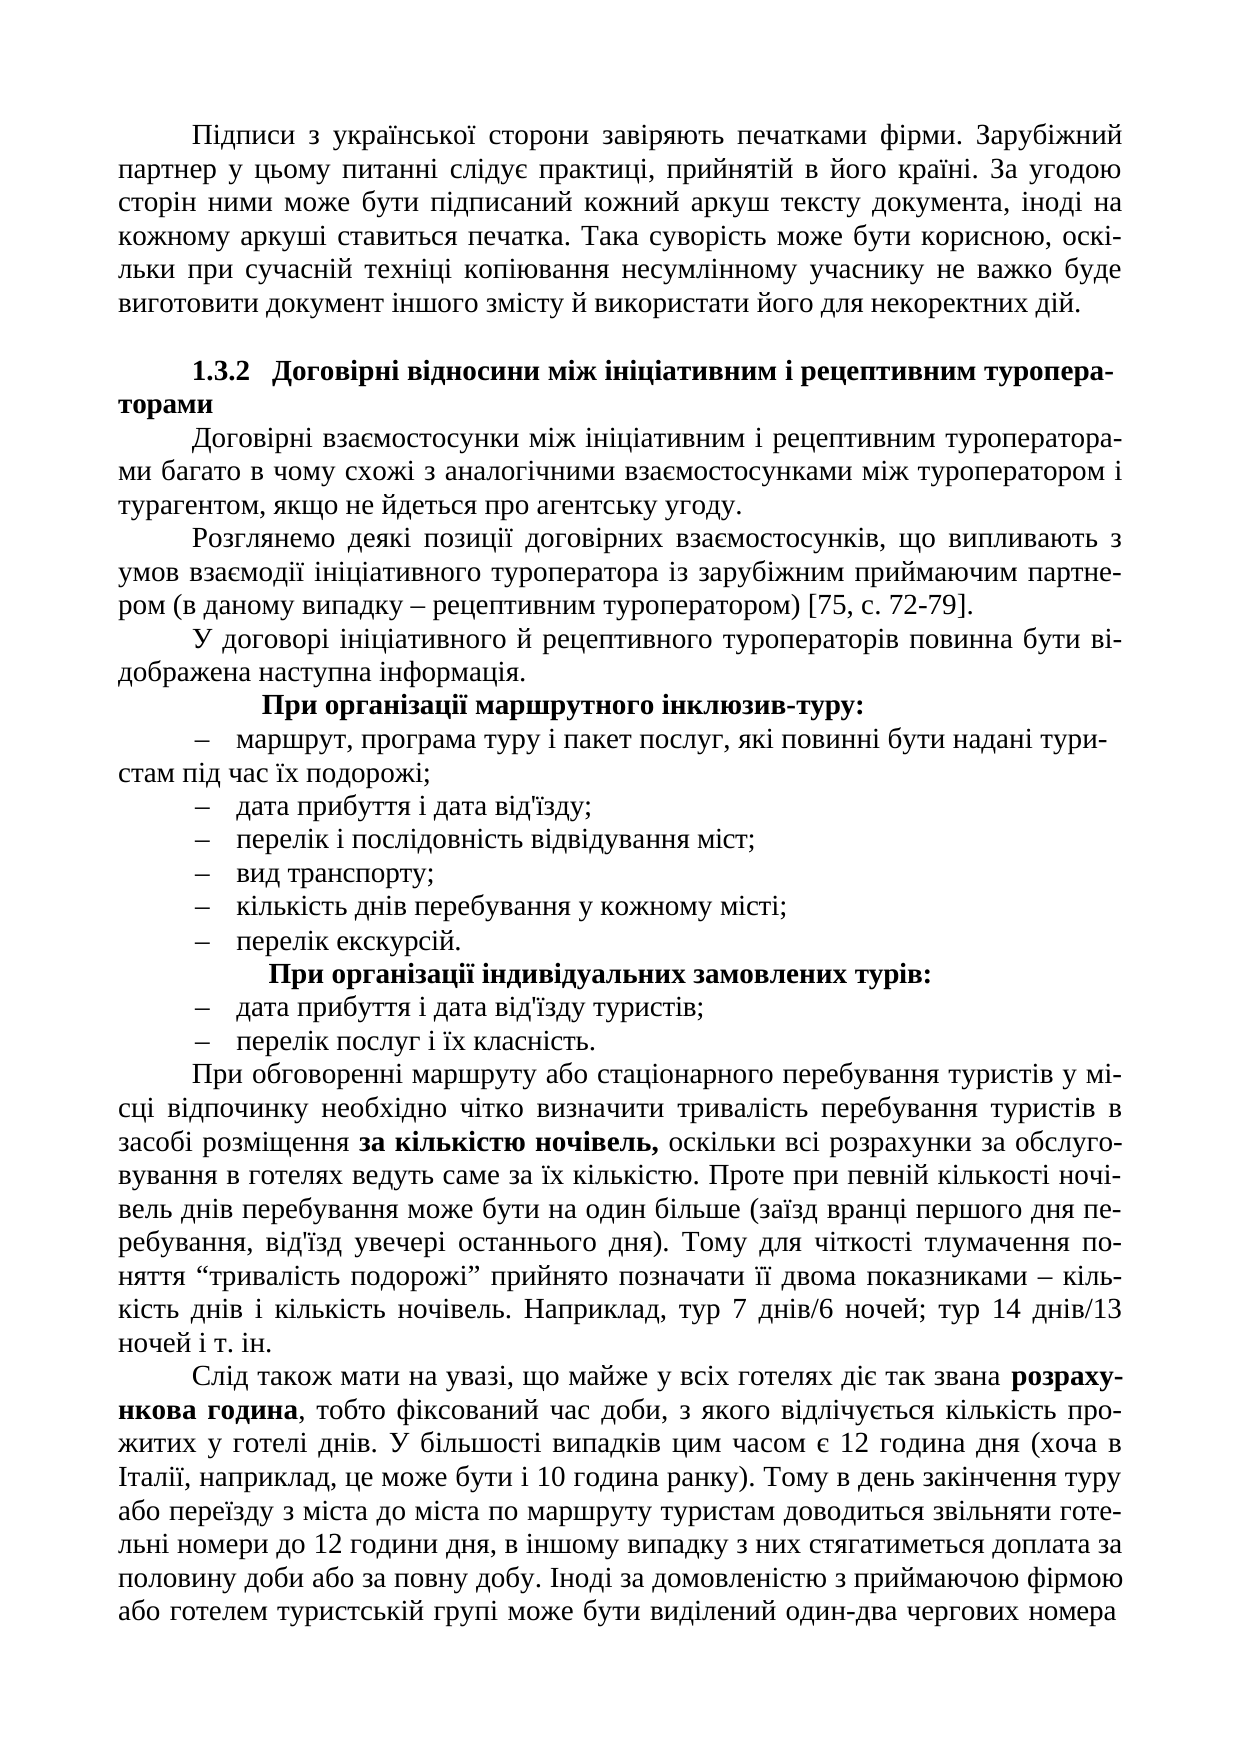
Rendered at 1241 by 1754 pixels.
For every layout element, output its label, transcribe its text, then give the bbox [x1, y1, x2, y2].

text Розглянемо деякі позиції договірних взаємостосунків, що випливають з умов взаємодії ініціативного туроператора із зарубіжним приймаючим партне- ром (в даному випадку – рецептивним туроператором) [75, с. 72-79]. [118, 520, 1123, 621]
text При обговоренні маршруту або стаціонарного перебування туристів у мі- сці відпочинку необхідно чітко визначити тривалість перебування туристів в засобі розміщення за кількістю ночівель, оскільки всі розрахунки за обслуго- вування в готелях ведуть саме за їх кількістю. Проте при певній кількості ночі- вель днів перебування може бути на один більше (заїзд вранці першого дня пе- ребування, від'їзд увечері останнього дня). Тому для чіткості тлумачення по- няття “тривалість подорожі” прийнято позначати її двома показниками – кіль- кість днів і кількість ночівель. Наприклад, тур 7 днів/6 ночей; тур 14 днів/13 ночей і т. ін. [118, 1057, 1123, 1358]
list дата прибуття і дата від'їзду; [195, 788, 1152, 822]
list перелік і послідовність відвідування міст; [195, 822, 1152, 856]
text Слід також мати на увазі, що майже у всіх готелях діє так звана розраху- нкова година, тобто фіксований час доби, з якого відлічується кількість про- житих у готелі днів. У більшості випадків цим часом є 12 година дня (хоча в Італії, наприклад, це може бути і 10 година ранку). Тому в день закінчення туру або переїзду з міста до міста по маршруту туристам доводиться звільняти готе- льні номери до 12 години дня, в іншому випадку з них стягатиметься доплата за половину доби або за повну добу. Іноді за домовленістю з приймаючою фірмою або готелем туристській групі може бути виділений один-два чергових номера [118, 1358, 1123, 1627]
list маршрут, програма туру і пакет послуг, які повинні бути надані тури- стам під час їх подорожі; [118, 721, 1108, 788]
text Підписи з української сторони завіряють печатками фірми. Зарубіжний партнер у цьому питанні слідує практиці, прийнятій в його країні. За угодою сторін ними може бути підписаний кожний аркуш тексту документа, іноді на кожному аркуші ставиться печатка. Така суворість може бути корисною, оскі- льки при сучасній техніці копіювання несумлінному учаснику не важко буде виготовити документ іншого змісту й використати його для некоректних дій. [118, 117, 1123, 318]
subtitle При організації маршрутного інклюзив-туру: [185, 688, 1152, 721]
list перелік послуг і їх класність. [195, 1023, 1152, 1057]
subtitle При організації індивідуальних замовлених турів: [192, 956, 1152, 990]
text Договірні взаємостосунки між ініціативним і рецептивним туроператора- ми багато в чому схожі з аналогічними взаємостосунками між туроператором і турагентом, якщо не йдеться про агентську угоду. [118, 420, 1123, 520]
subtitle Договірні відносини між ініціативним і рецептивним туропера- торами [118, 353, 1114, 420]
list кількість днів перебування у кожному місті; [195, 889, 1152, 923]
text У договорі ініціативного й рецептивного туроператорів повинна бути ві- дображена наступна інформація. [118, 621, 1123, 688]
list дата прибуття і дата від'їзду туристів; [195, 990, 1152, 1023]
list перелік екскурсій. [195, 923, 1152, 956]
list вид транспорту; [195, 856, 1152, 889]
